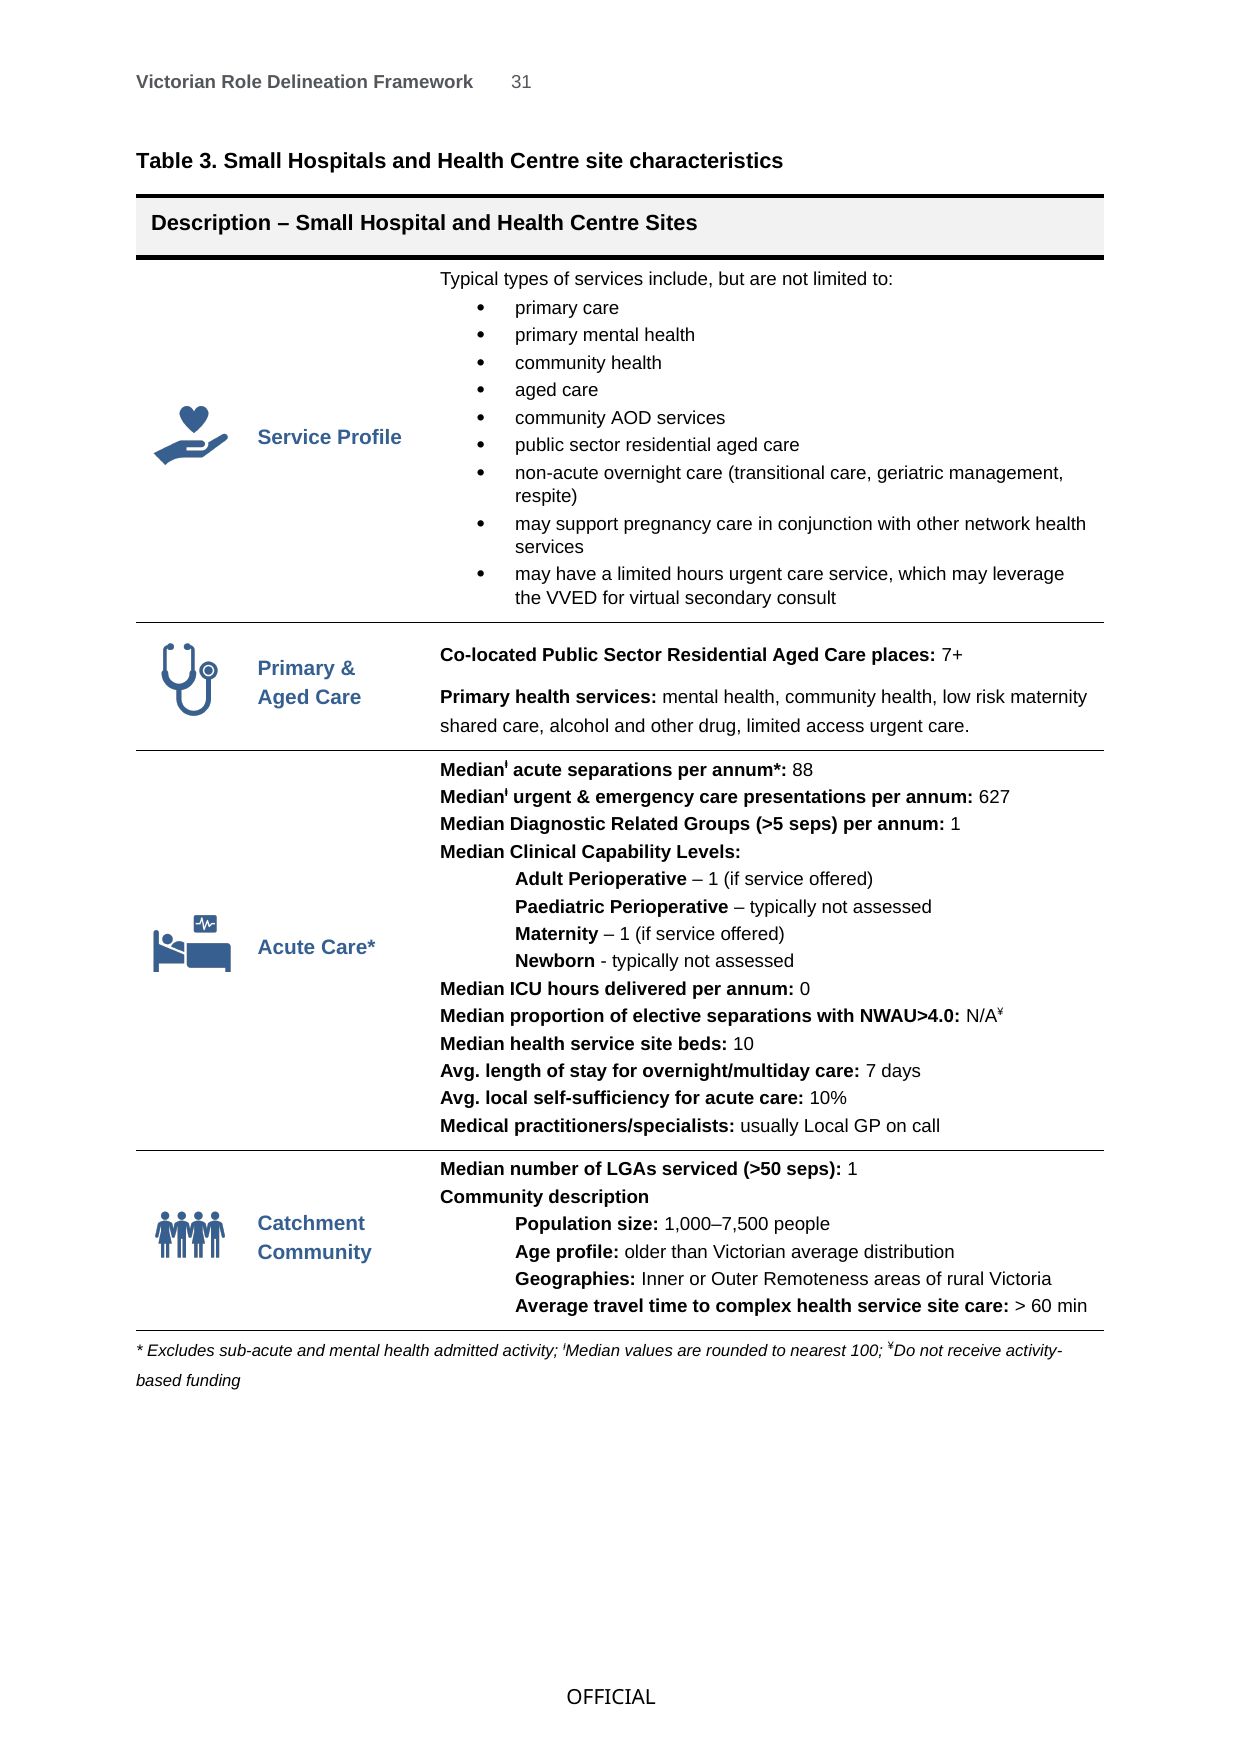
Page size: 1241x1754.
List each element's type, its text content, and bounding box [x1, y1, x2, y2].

table_cell Primary & Aged Care [242, 623, 425, 750]
picture [150, 394, 231, 475]
table_cell Medianⱡ acute separations per annum*: 88 Medianⱡ urgent & emergency care presentations per annum: 627 Median Diagnostic Related Groups (>5 seps) per annum: 1 Median Clinical Capability Levels: Adult Perioperative – 1 (if service offered) Paediatric Perioperative – typically not assessed Maternity – 1 (if service offered) Newborn - typically not assessed Median ICU hours delivered per annum: 0 Median proportion of elective separations with NWAU>4.0: N/A¥ Median health service site beds: 10 Avg. length of stay for overnight/multiday care: 7 days Avg. local self-sufficiency for acute care: 10% Medical practitioners/specialists: usually Local GP on call [425, 751, 1104, 1150]
text * Excludes sub-acute and mental health admitted activity; ⱡMedian values are rounded to nearest 100; ¥Do not receive activity-based funding [136, 1331, 1104, 1390]
table_cell [136, 1151, 242, 1330]
table_header Description – Small Hospital and Health Centre Sites [136, 198, 1104, 255]
table_cell Typical types of services include, but are not limited to: primary care primary mental health community health aged care community AOD services public sector residential aged care non-acute overnight care (transitional care, geriatric management, respite) may support pregnancy care in conjunction with other network health services may have a limited hours urgent care service, which may leverage the VVED for virtual secondary consult [425, 260, 1104, 622]
text Table 3. Small Hospitals and Health Centre site characteristics [136, 148, 1104, 173]
table_cell Acute Care* [242, 751, 425, 1150]
table_cell [136, 623, 242, 750]
table_cell Median number of LGAs serviced (>50 seps): 1 Community description Population size: 1,000–7,500 people Age profile: older than Victorian average distribution Geographies: Inner or Outer Remoteness areas of rural Victoria Average travel time to complex health service site care: > 60 min [425, 1151, 1104, 1330]
table_cell Catchment Community [242, 1151, 425, 1330]
table_cell [136, 260, 242, 622]
picture [150, 902, 234, 986]
picture [150, 641, 229, 719]
table_cell Service Profile [242, 260, 425, 622]
table_cell [136, 751, 242, 1150]
table_cell Co-located Public Sector Residential Aged Care places: 7+ Primary health services: mental health, community health, low risk maternity shared care, alcohol and other drug, limited access urgent care. [425, 623, 1104, 750]
picture [150, 1195, 229, 1274]
